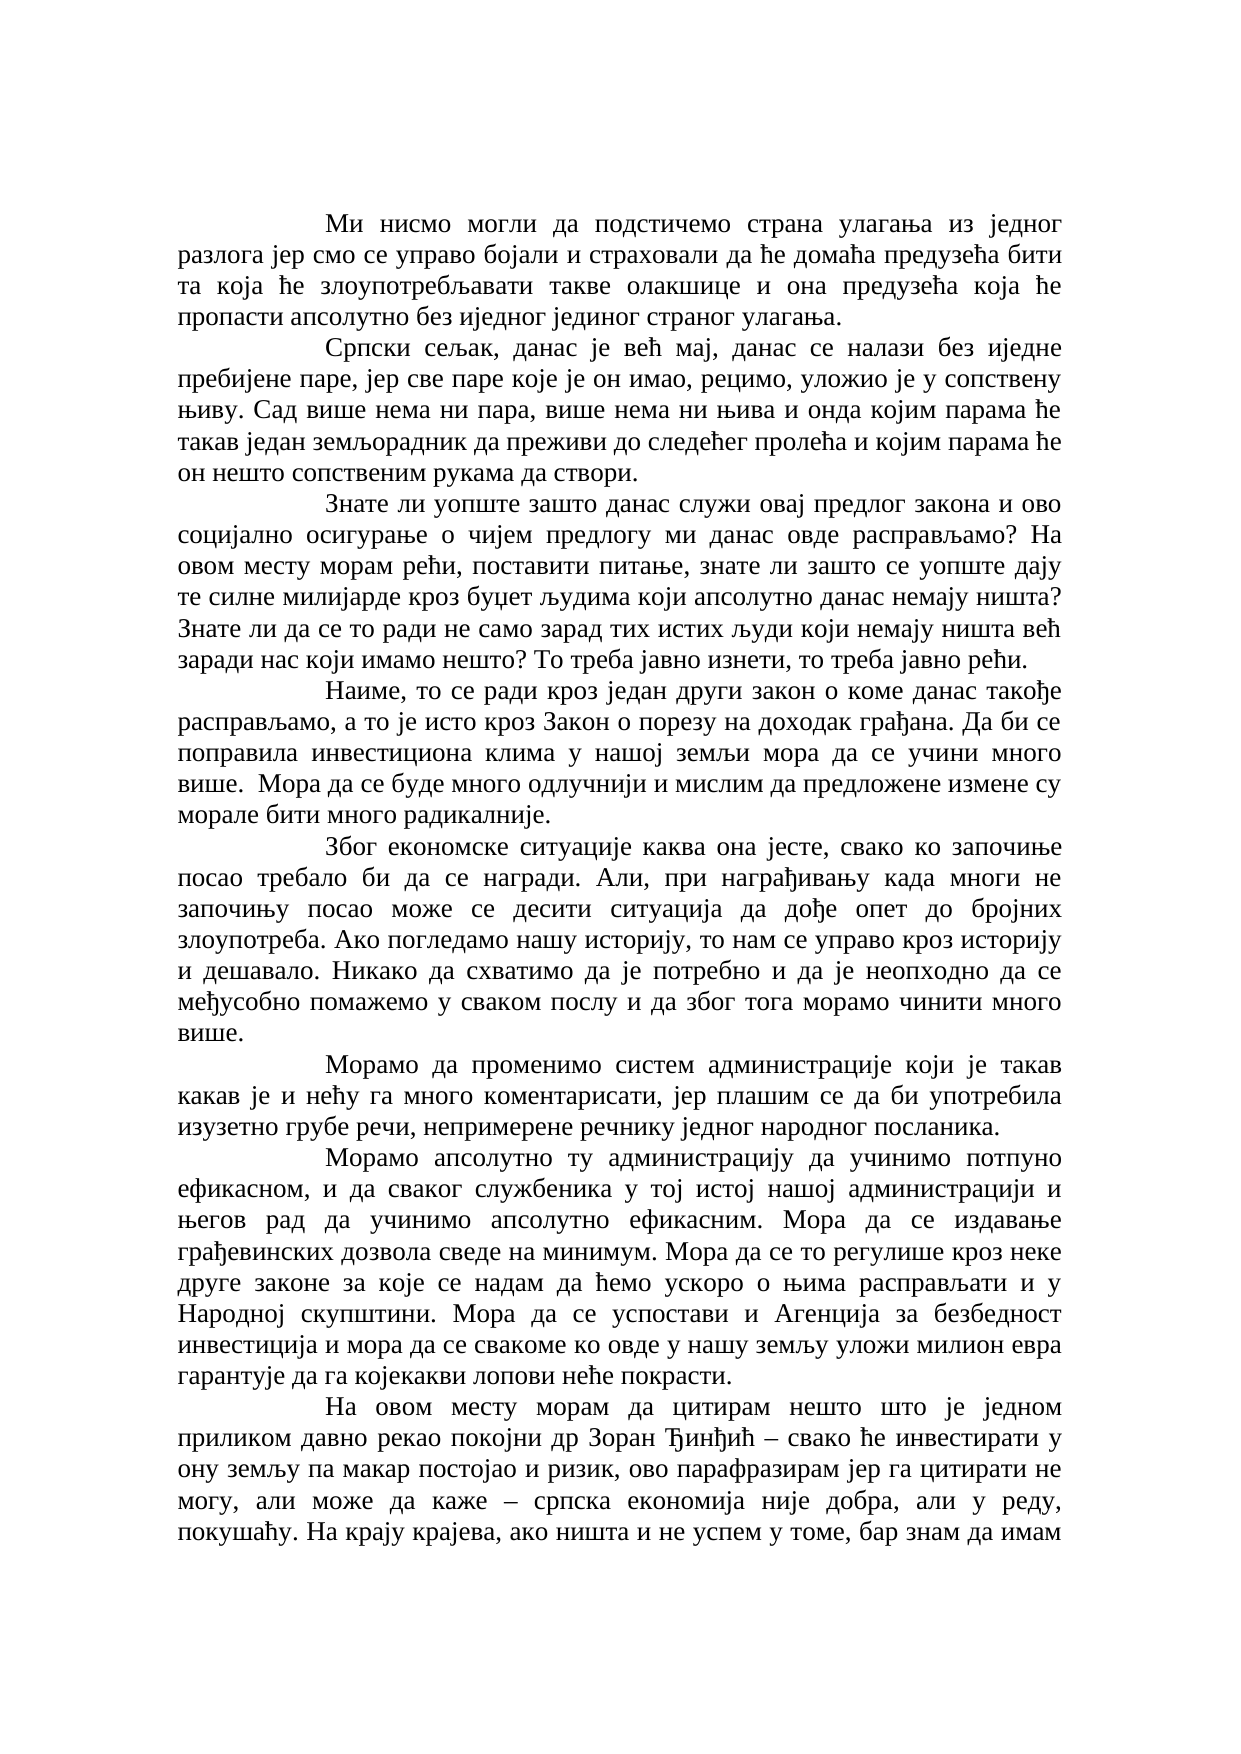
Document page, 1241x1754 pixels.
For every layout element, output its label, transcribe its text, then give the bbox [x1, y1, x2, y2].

text Знате ли уопште зашто данас служи овај предлог закона и ово социјално осигурање о чијем предлогу ми данас овде расправљамо? На овом месту морам рећи, поставити питање, знате ли зашто се уопште дају те силне милијарде кроз буџет људима који апсолутно данас немају ништа? Знате ли да се то ради не само зарад тих истих људи који немају ништа већ заради нас који имамо нешто? То треба јавно изнети, то треба јавно рећи. [177, 487, 1063, 674]
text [177, 1390, 1063, 1546]
text Морамо апсолутно ту администрацију да учинимо потпуно ефикасном, и да сваког службеника у тој истој нашој администрацији и његов рад да учинимо апсолутно ефикасним. Мора да се издавање грађевинских дозвола сведе на минимум. Мора да се то регулише кроз неке друге законе за које се надам да ћемо ускоро о њима расправљати и у Народној скупштини. Мора да се успостави и Агенција за безбедност инвестиција и мора да се свакоме ко овде у нашу земљу уложи милион евра гарантује да га којекакви лопови неће покрасти. [177, 1141, 1063, 1390]
text Због економске ситуације каква она јесте, свако ко започиње посао требало би да се награди. Али, при награђивању када многи не започињу посао може се десити ситуација да дође опет до бројних злоупотреба. Ако погледамо нашу историју, то нам се управо кроз историју и дешавало. Никако да схватимо да је потребно и да је неопходно да се међусобно помажемо у сваком послу и да због тога морамо чинити много више. [177, 830, 1063, 1048]
text Наиме, то се ради кроз један други закон о коме данас такође расправљамо, а то је исто кроз Закон о порезу на доходак грађана. Да би се поправила инвестициона клима у нашој земљи мора да се учини много више. Мора да се буде много одлучнији и мислим да предложене измене су морале бити много радикалније. [177, 674, 1063, 830]
text Српски сељак, данас је већ мај, данас се налази без иједне пребијене паре, јер све паре које је он имао, рецимо, уложио је у сопствену њиву. Сад више нема ни пара, више нема ни њива и онда којим парама ће такав један земљорадник да преживи до следећег пролећа и којим парама ће он нешто сопственим рукама да створи. [177, 331, 1063, 487]
text Ми нисмо могли да подстичемо страна улагања из једног разлога јер смо се управо бојали и страховали да ће домаћа предузећа бити та која ће злоупотребљавати такве олакшице и она предузећа која ће пропасти апсолутно без иједног јединог страног улагања. [177, 207, 1063, 331]
text Морамо да променимо систем администрације који је такав какав је и нећу га много коментарисати, јер плашим се да би употребила изузетно грубе речи, непримерене речнику једног народног посланика. [177, 1048, 1063, 1141]
